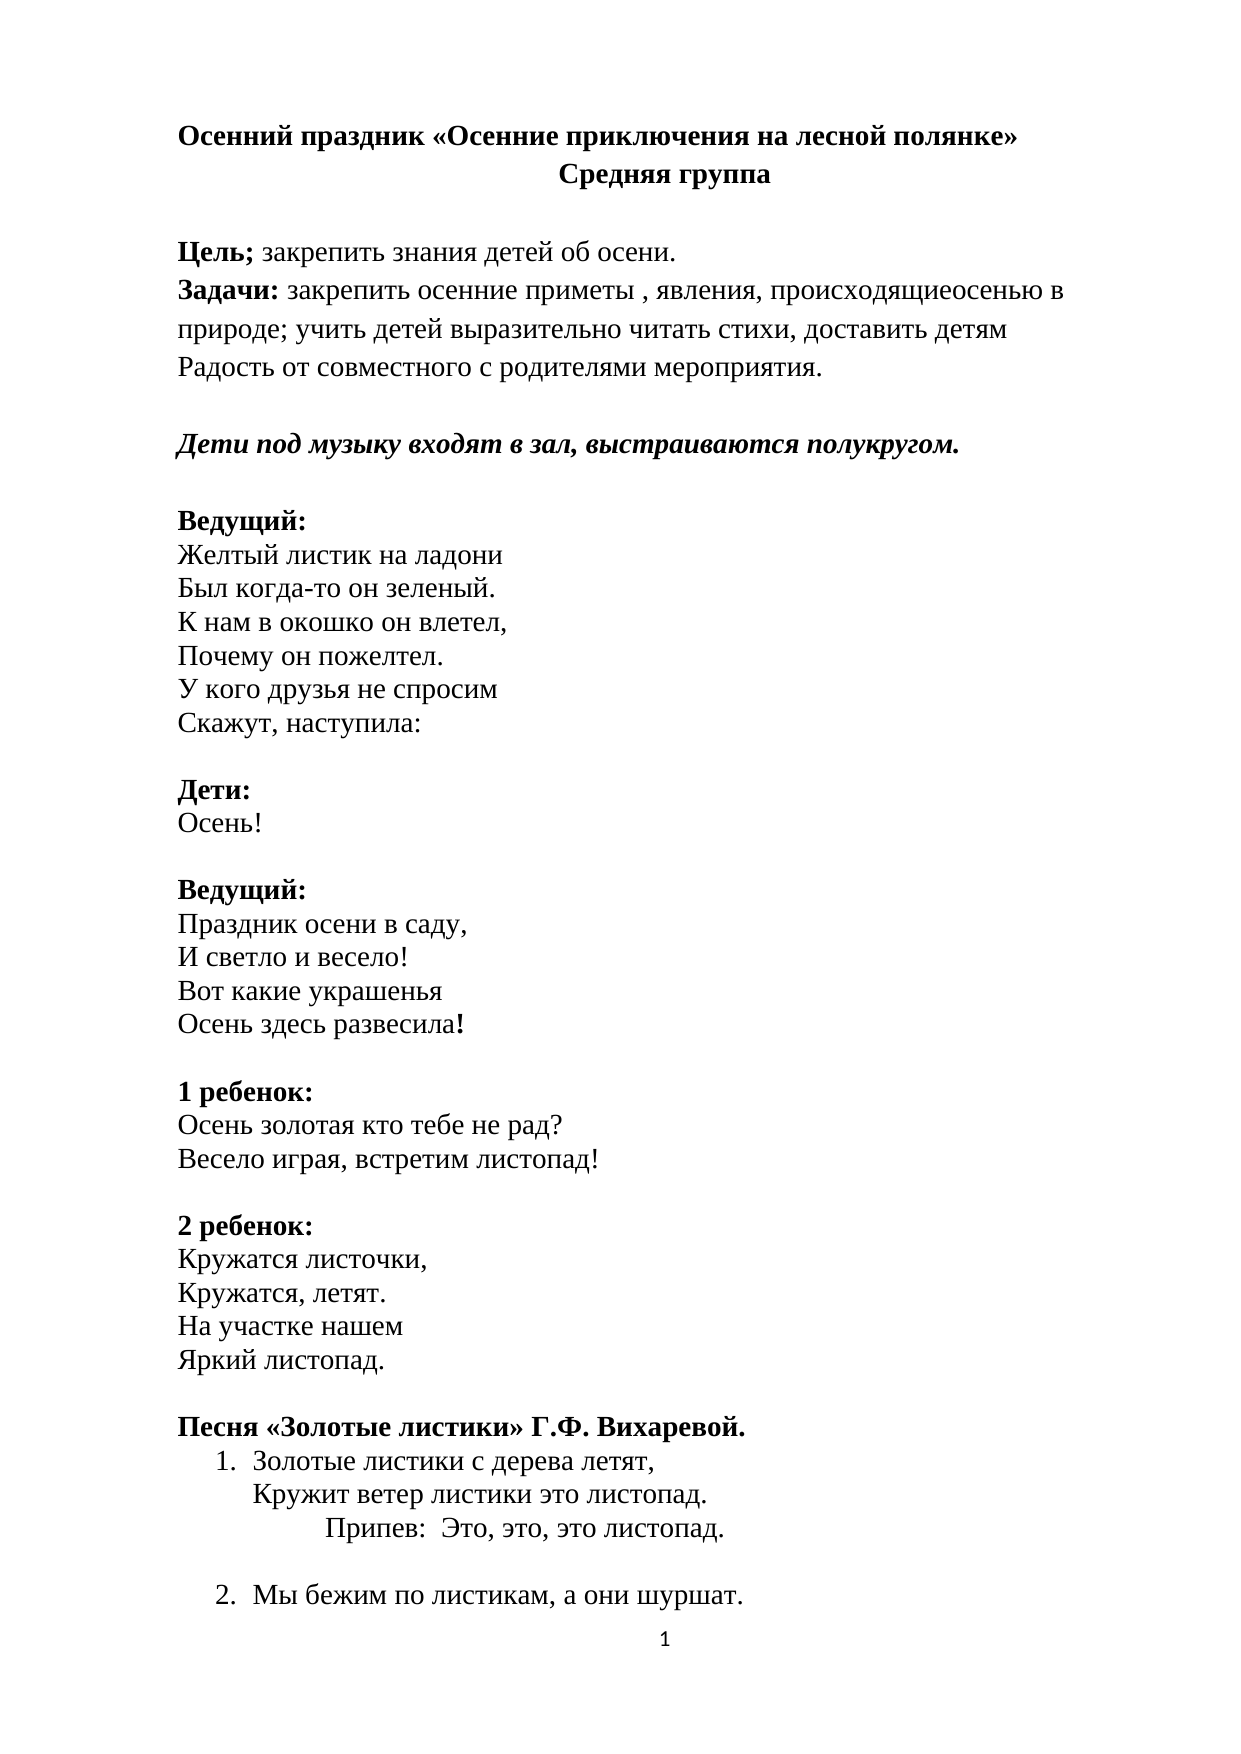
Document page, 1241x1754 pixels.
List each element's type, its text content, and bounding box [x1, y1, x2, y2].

text Яркий листопад. [177, 1342, 1152, 1376]
text У кого друзья не спросим [177, 671, 1152, 705]
text Радость от совместного с родителями мероприятия. [177, 349, 1152, 383]
text И светло и весело! [177, 939, 1152, 973]
text Осенний праздник «Осенние приключения на лесной полянке» [177, 118, 1152, 152]
text 1 ребенок: [177, 1074, 1152, 1107]
text Осень! [177, 805, 1152, 839]
text Был когда-то он зеленый. [177, 571, 1152, 604]
list Золотые листики с дерева летят, [215, 1443, 1152, 1476]
text Кружатся листочки, [177, 1241, 1152, 1275]
text Почему он пожелтел. [177, 638, 1152, 671]
text Дети: [177, 772, 1152, 805]
text Песня «Золотые листики» Г.Ф. Вихаревой. [177, 1409, 1152, 1443]
text Скажут, наступила: [177, 705, 1152, 738]
text К нам в окошко он влетел, [177, 604, 1152, 638]
text Задачи: закрепить осенние приметы , явления, происходящиеосенью в природе; учить детей выразительно читать стихи, доставить детям [177, 272, 1152, 344]
text Праздник осени в саду, [177, 906, 1152, 939]
text Средняя группа [177, 157, 1152, 190]
text Цель; закрепить знания детей об осени. [177, 234, 1152, 267]
text 2 ребенок: [177, 1208, 1152, 1241]
list Мы бежим по листикам, а они шуршат. [215, 1577, 1152, 1610]
text Весело играя, встретим листопад! [177, 1141, 1152, 1174]
list Припев: Это, это, это листопад. [252, 1510, 1152, 1543]
text Осень золотая кто тебе не рад? [177, 1107, 1152, 1141]
text Вот какие украшенья [177, 973, 1152, 1007]
text Ведущий: [177, 872, 1152, 906]
text Дети под музыку входят в зал, выстраиваются полукругом. [177, 426, 1152, 460]
text Желтый листик на ладони [177, 537, 1152, 571]
text Ведущий: [177, 503, 1152, 537]
text Кружатся, летят. [177, 1275, 1152, 1308]
text На участке нашем [177, 1308, 1152, 1342]
text Осень здесь развесила! [177, 1007, 1152, 1040]
list Кружит ветер листики это листопад. [252, 1476, 1152, 1510]
